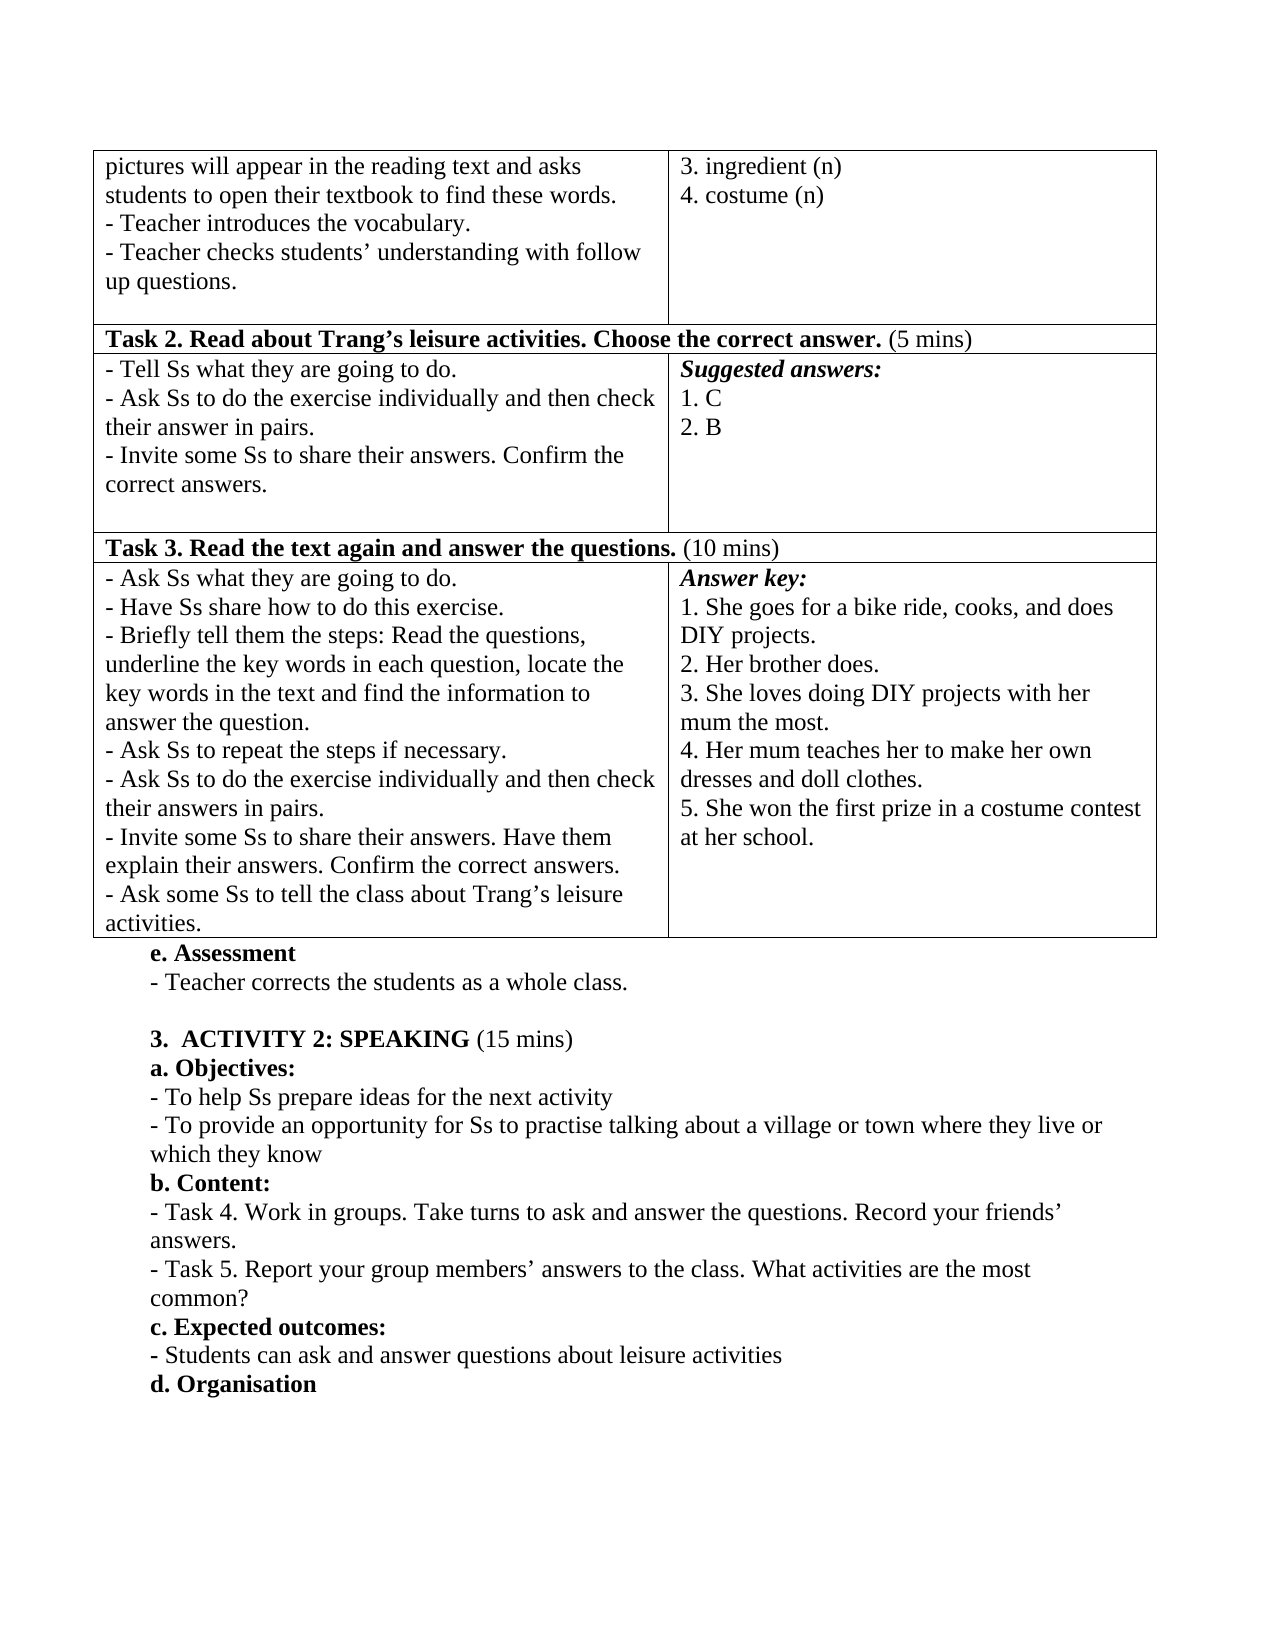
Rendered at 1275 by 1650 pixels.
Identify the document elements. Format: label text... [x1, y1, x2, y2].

table_cell Suggested answers: 1. C 2. B [669, 354, 1156, 532]
table_cell Task 2. Read about Trang’s leisure activities. Choose the correct answer. (5 mins) [94, 325, 1156, 353]
text - Students can ask and answer questions about leisure activities [150, 1340, 1125, 1369]
text 3. ACTIVITY 2: SPEAKING (15 mins) [150, 1024, 1125, 1053]
table_cell - Ask Ss what they are going to do. - Have Ss share how to do this exercise. - Briefly tell them the steps: Read the questions, underline the key words in each question, locate the key words in the text and find the information to answer the question. - Ask Ss to repeat the steps if necessary. - Ask Ss to do the exercise individually and then check their answers in pairs. - Invite some Ss to share their answers. Have them explain their answers. Confirm the correct answers. - Ask some Ss to tell the class about Trang’s leisure activities. [94, 563, 668, 937]
text - Teacher corrects the students as a whole class. [150, 967, 1125, 995]
text - To provide an opportunity for Ss to practise talking about a village or town where they live or which they know [150, 1110, 1125, 1168]
text - To help Ss prepare ideas for the next activity [150, 1082, 1125, 1110]
table_cell - Tell Ss what they are going to do. - Ask Ss to do the exercise individually and then check their answer in pairs. - Invite some Ss to share their answers. Confirm the correct answers. [94, 354, 668, 532]
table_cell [669, 151, 1156, 323]
table_cell Task 3. Read the text again and answer the questions. (10 mins) [94, 533, 1156, 562]
table_cell Answer key: 1. She goes for a bike ride, cooks, and does DIY projects. 2. Her brother does. 3. She loves doing DIY projects with her mum the most. 4. Her mum teaches her to make her own dresses and doll clothes. 5. She won the first prize in a costume contest at her school. [669, 563, 1156, 937]
text b. Content: [150, 1168, 1125, 1197]
text e. Assessment [150, 938, 1125, 967]
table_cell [94, 151, 668, 323]
text d. Organisation [150, 1369, 1125, 1398]
text - Task 4. Work in groups. Take turns to ask and answer the questions. Record your friends’ answers. [150, 1197, 1125, 1254]
text a. Objectives: [150, 1053, 1125, 1082]
text - Task 5. Report your group members’ answers to the class. What activities are the most common? [150, 1254, 1125, 1312]
text c. Expected outcomes: [150, 1312, 1125, 1340]
